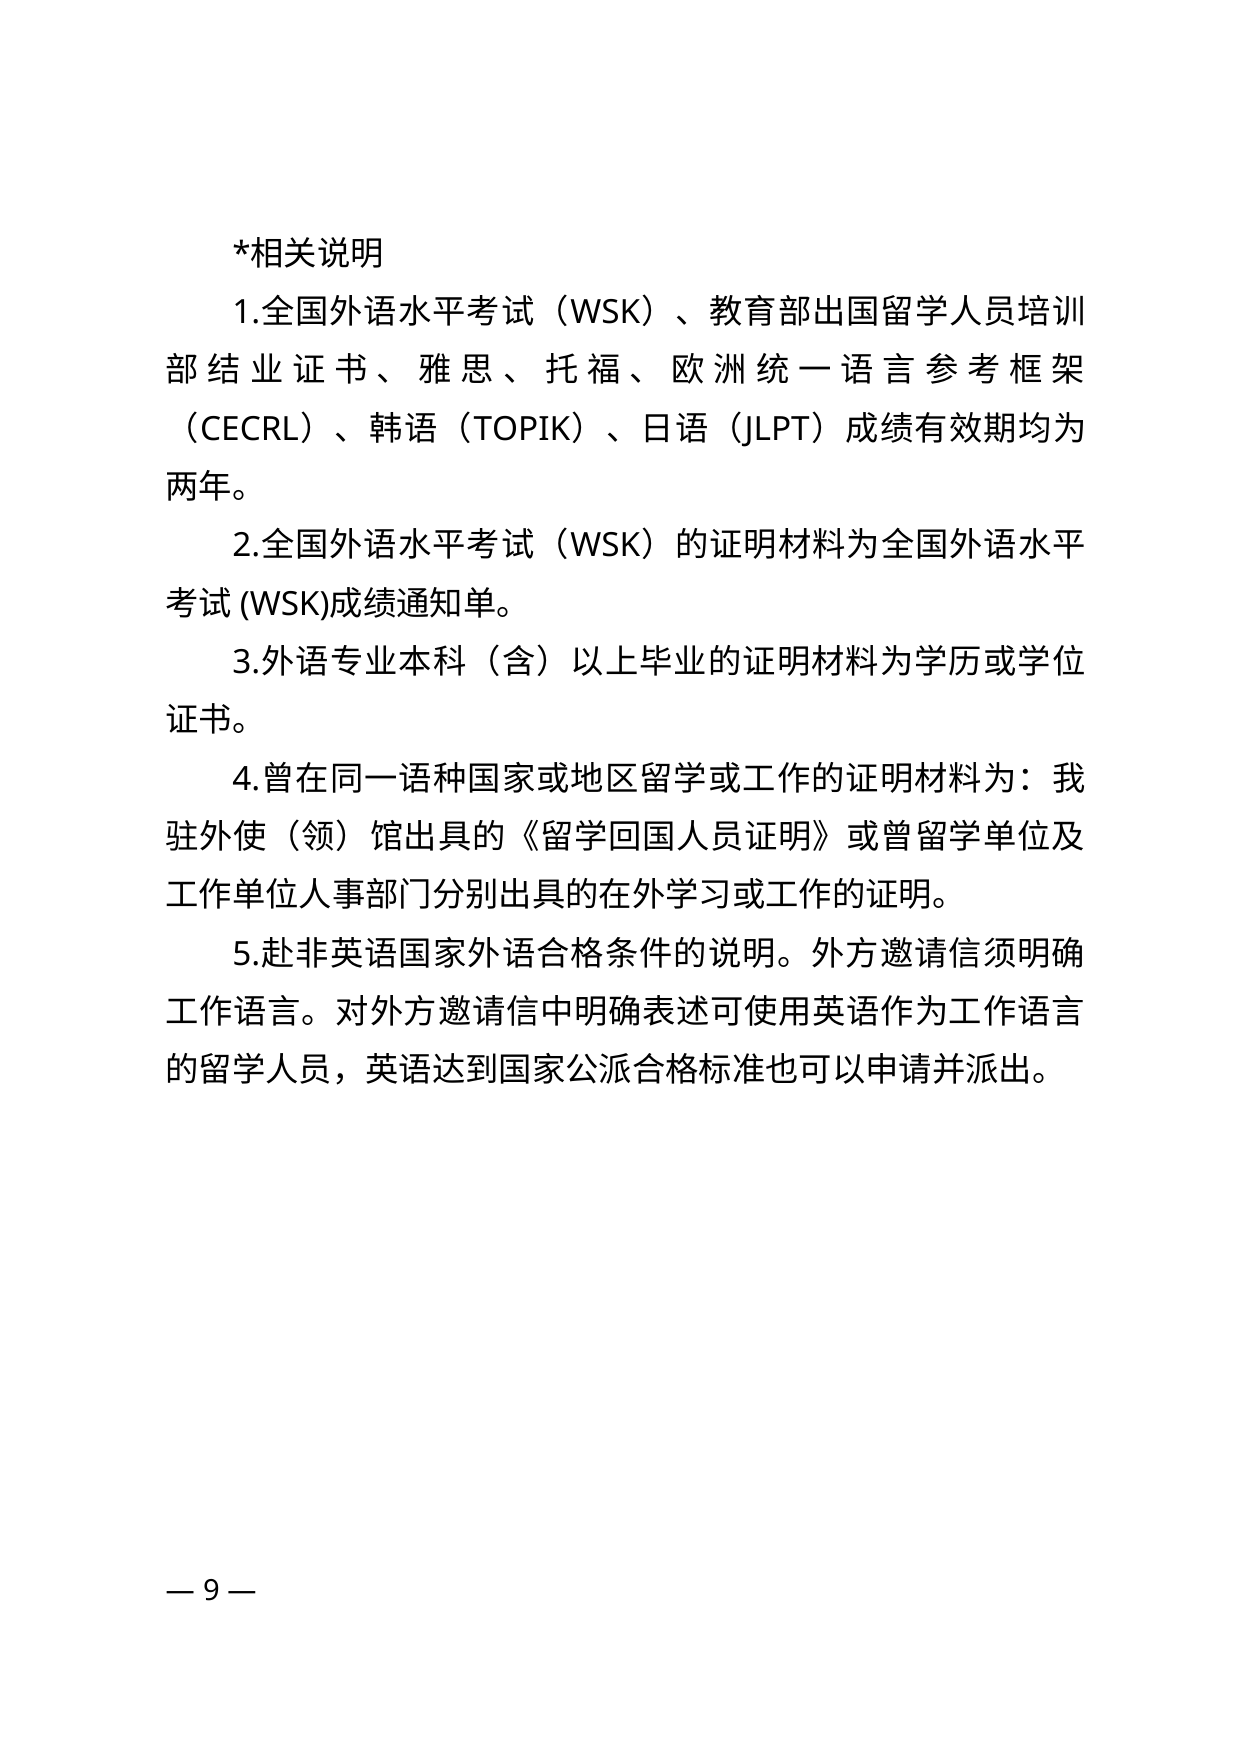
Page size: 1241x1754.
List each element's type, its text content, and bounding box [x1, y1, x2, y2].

text 4.曾在同一语种国家或地区留学或工作的证明材料为：我驻外使（领）馆出具的《留学回国人员证明》或曾留学单位及工作单位人事部门分别出具的在外学习或工作的证明。 [165, 743, 1087, 918]
text 2.全国外语水平考试（WSK）的证明材料为全国外语水平考试 (WSK)成绩通知单。 [165, 510, 1087, 627]
text 1.全国外语水平考试（WSK）、教育部出国留学人员培训部结业证书、雅思、托福、欧洲统一语言参考框架（CECRL）、韩语（TOPIK）、日语（JLPT）成绩有效期均为两年。 [165, 277, 1087, 510]
text 3.外语专业本科（含）以上毕业的证明材料为学历或学位证书。 [165, 627, 1087, 743]
text 5.赴非英语国家外语合格条件的说明。外方邀请信须明确工作语言。对外方邀请信中明确表述可使用英语作为工作语言的留学人员，英语达到国家公派合格标准也可以申请并派出。 [165, 918, 1087, 1093]
text *相关说明 [165, 218, 1087, 277]
